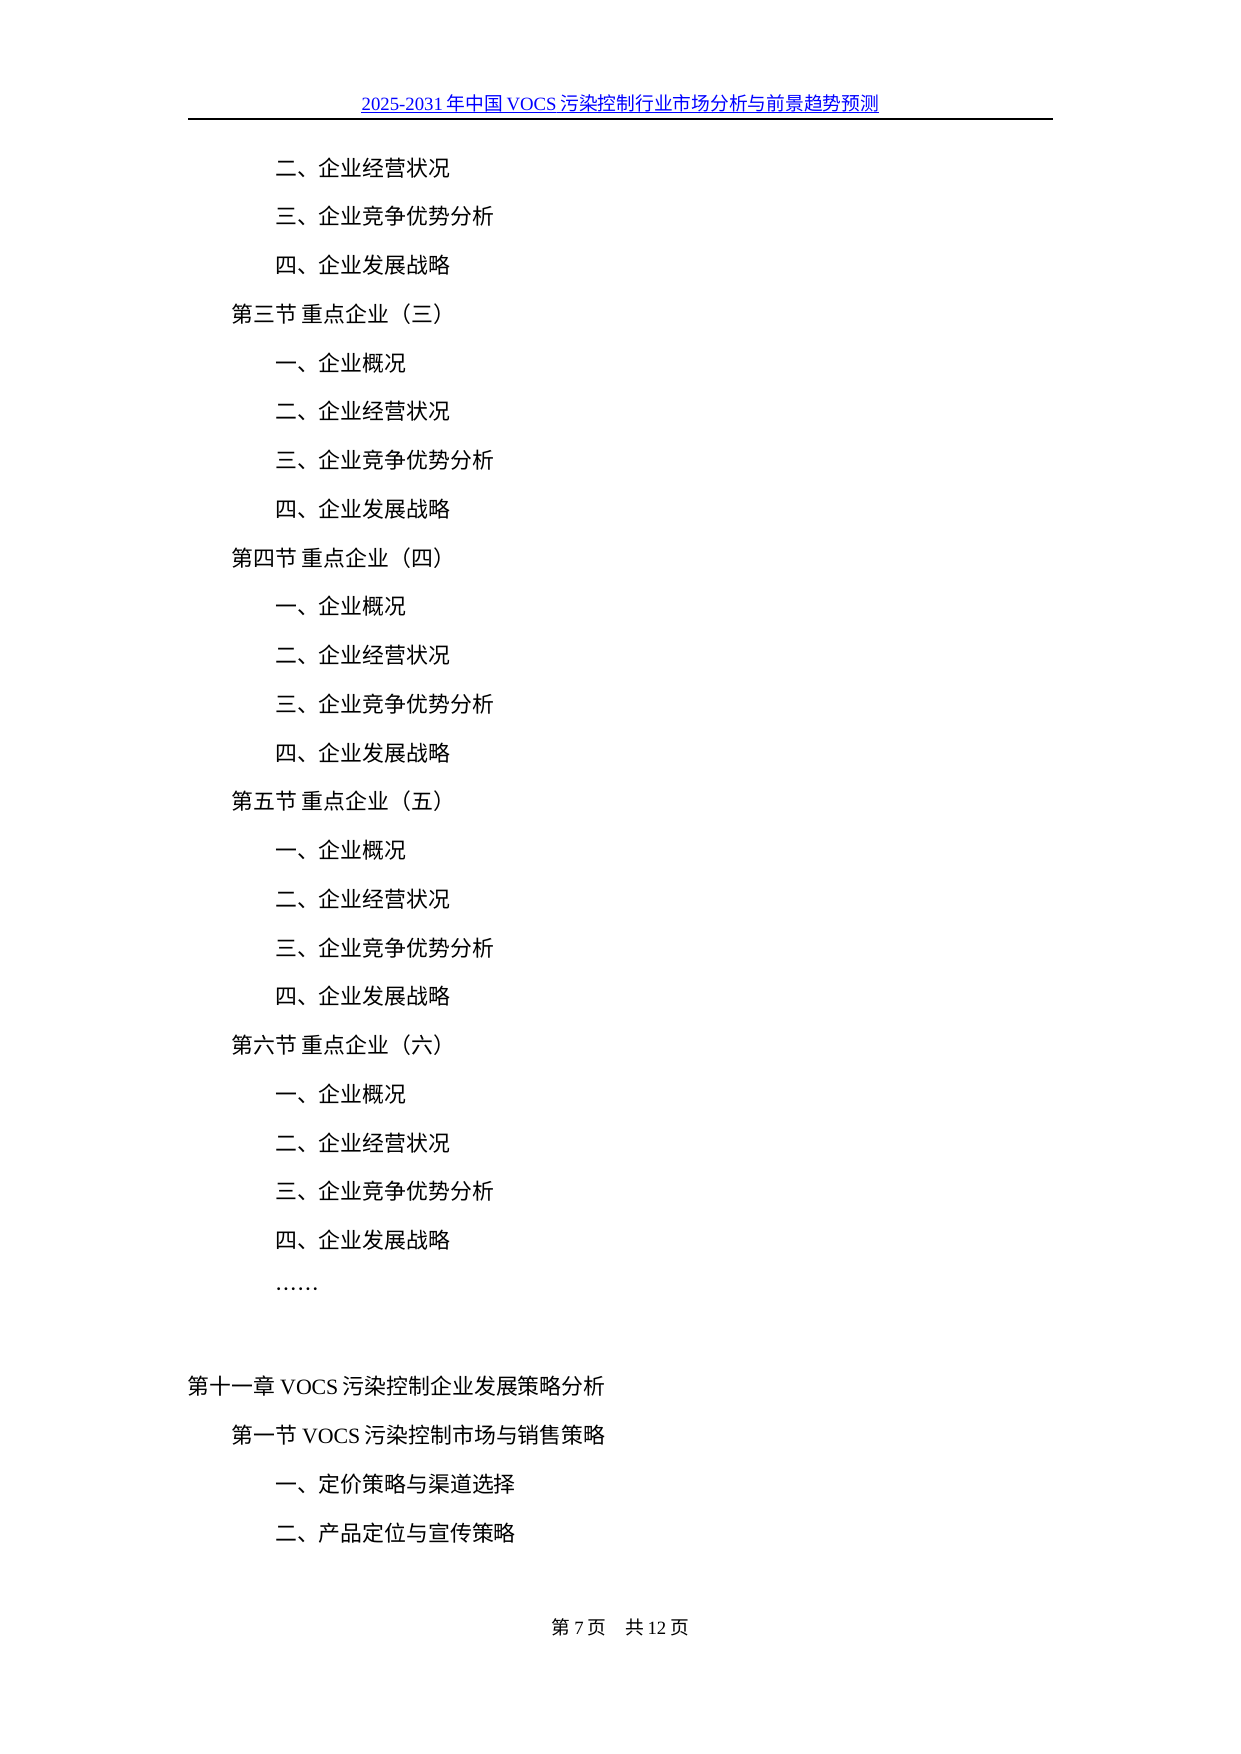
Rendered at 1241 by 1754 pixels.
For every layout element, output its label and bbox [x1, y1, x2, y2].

text [187, 150, 1053, 1548]
